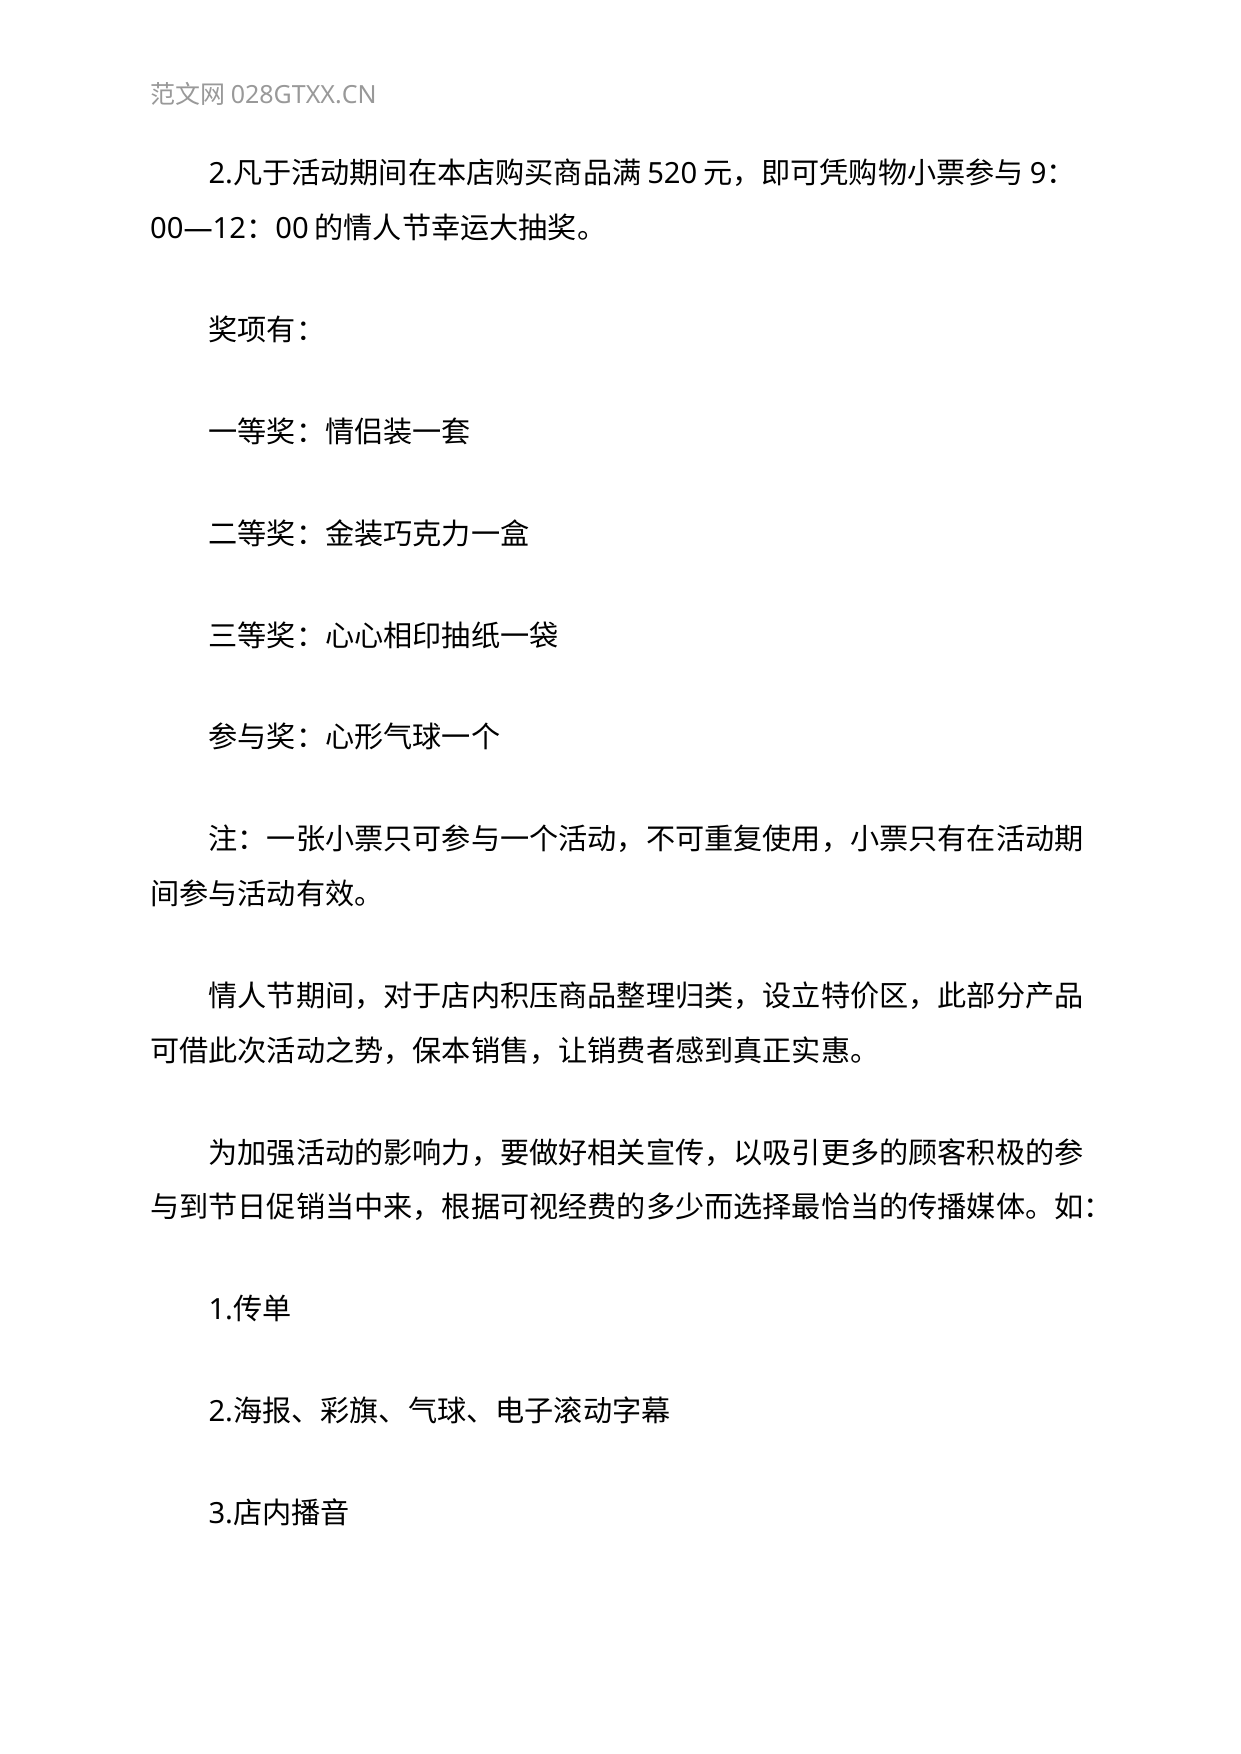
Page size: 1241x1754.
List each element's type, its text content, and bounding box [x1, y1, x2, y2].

text 2.凡于活动期间在本店购买商品满520元，即可凭购物小票参与9：00—12：00的情人节幸运大抽奖。 [150, 150, 1090, 247]
text 情人节期间，对于店内积压商品整理归类，设立特价区，此部分产品可借此次活动之势，保本销售，让销费者感到真正实惠。 [150, 972, 1090, 1070]
text 1.传单 [150, 1286, 1090, 1328]
text 2.海报、彩旗、气球、电子滚动字幕 [150, 1388, 1090, 1430]
text 三等奖：心心相印抽纸一袋 [150, 612, 1090, 654]
text 一等奖：情侣装一套 [150, 409, 1090, 451]
text 注：一张小票只可参与一个活动，不可重复使用，小票只有在活动期间参与活动有效。 [150, 816, 1090, 913]
text 奖项有： [150, 307, 1090, 349]
text 为加强活动的影响力，要做好相关宣传，以吸引更多的顾客积极的参与到节日促销当中来，根据可视经费的多少而选择最恰当的传播媒体。如： [150, 1129, 1090, 1226]
text 二等奖：金装巧克力一盒 [150, 511, 1090, 553]
text 参与奖：心形气球一个 [150, 714, 1090, 756]
text 3.店内播音 [150, 1490, 1090, 1532]
